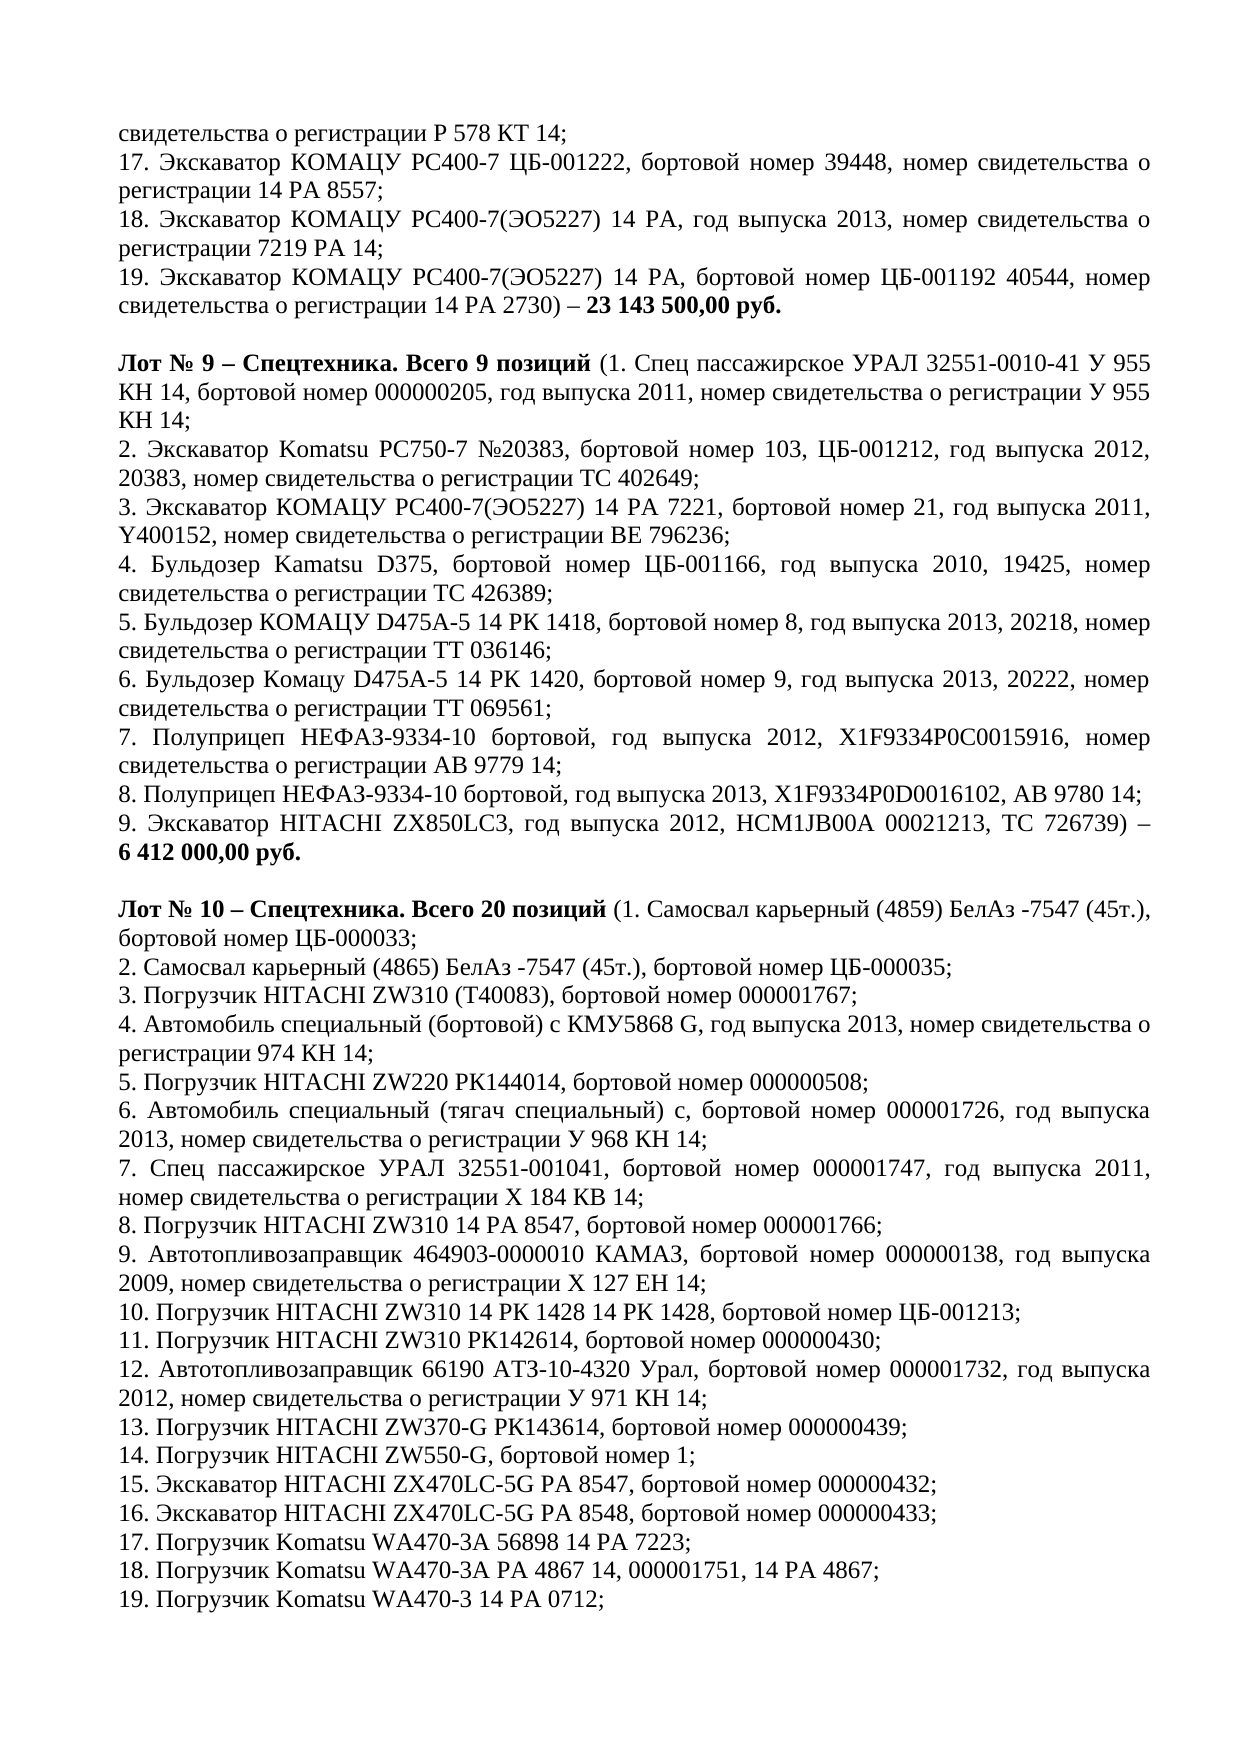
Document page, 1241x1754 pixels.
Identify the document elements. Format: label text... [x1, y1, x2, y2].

text 7. Спец пассажирское УРАЛ 32551-001041, бортовой номер 000001747, год выпуска 2011, номер свидетельства о регистрации Х 184 КВ 14; [118, 1153, 1151, 1211]
text 10. Погрузчик HITACHI ZW310 14 РК 1428 14 РК 1428, бортовой номер ЦБ-001213; [118, 1297, 1151, 1326]
text 4. Бульдозер Kamatsu D375, бортовой номер ЦБ-001166, год выпуска 2010, 19425, номер свидетельства о регистрации ТС 426389; [118, 549, 1151, 607]
text 19. Экскаватор КОМАЦУ РС400-7(ЭО5227) 14 РА, бортовой номер ЦБ-001192 40544, номер свидетельства о регистрации 14 РА 2730) – 23 143 500,00 руб. [118, 262, 1151, 319]
text 4. Автомобиль специальный (бортовой) с КМУ5868 G, год выпуска 2013, номер свидетельства о регистрации 974 КН 14; [118, 1009, 1151, 1067]
text 17. Экскаватор КОМАЦУ РС400-7 ЦБ-001222, бортовой номер 39448, номер свидетельства о регистрации 14 РА 8557; [118, 147, 1151, 204]
text 13. Погрузчик HITACHI ZW370-G РК143614, бортовой номер 000000439; [118, 1412, 1151, 1441]
text 8. Погрузчик HITACHI ZW310 14 РА 8547, бортовой номер 000001766; [118, 1211, 1151, 1239]
text 18. Погрузчик Komatsu WA470-3А РА 4867 14, 000001751, 14 РА 4867; [118, 1556, 1151, 1584]
text 18. Экскаватор КОМАЦУ РС400-7(ЭО5227) 14 РА, год выпуска 2013, номер свидетельства о регистрации 7219 РА 14; [118, 204, 1151, 262]
text 6. Бульдозер Комацу D475А-5 14 РК 1420, бортовой номер 9, год выпуска 2013, 20222, номер свидетельства о регистрации TT 069561; [118, 664, 1151, 722]
text 17. Погрузчик Komatsu WA470-3А 56898 14 РА 7223; [118, 1527, 1151, 1556]
text Лот № 9 – Спецтехника. Всего 9 позиций (1. Спец пассажирское УРАЛ 32551-0010-41 У 955 КН 14, бортовой номер 000000205, год выпуска 2011, номер свидетельства о регистрации У 955 КН 14; [118, 348, 1151, 434]
text 6. Автомобиль специальный (тягач специальный) с, бортовой номер 000001726, год выпуска 2013, номер свидетельства о регистрации У 968 КН 14; [118, 1096, 1151, 1153]
text 5. Погрузчик HITACHI ZW220 РК144014, бортовой номер 000000508; [118, 1067, 1151, 1096]
text 8. Полуприцеп НЕФАЗ-9334-10 бортовой, год выпуска 2013, X1F9334P0D0016102, АВ 9780 14; [118, 779, 1151, 808]
text 15. Экскаватор HITACHI ZX470LC-5G РА 8547, бортовой номер 000000432; [118, 1469, 1151, 1498]
text 9. Экскаватор HITACHI ZX850LC3, год выпуска 2012, HCM1JB00A 00021213, TC 726739) – 6 412 000,00 руб. [118, 808, 1151, 866]
text 3. Экскаватор КОМАЦУ РС400-7(ЭО5227) 14 РА 7221, бортовой номер 21, год выпуска 2011, Y400152, номер свидетельства о регистрации ВЕ 796236; [118, 492, 1151, 549]
text 9. Автотопливозаправщик 464903-0000010 КАМАЗ, бортовой номер 000000138, год выпуска 2009, номер свидетельства о регистрации Х 127 ЕН 14; [118, 1239, 1151, 1297]
text 2. Экскаватор Komatsu PC750-7 №20383, бортовой номер 103, ЦБ-001212, год выпуска 2012, 20383, номер свидетельства о регистрации ТС 402649; [118, 434, 1151, 492]
text Лот № 10 – Спецтехника. Всего 20 позиций (1. Самосвал карьерный (4859) БелАз -7547 (45т.), бортовой номер ЦБ-000033; [118, 894, 1151, 952]
text 7. Полуприцеп НЕФАЗ-9334-10 бортовой, год выпуска 2012, X1F9334P0C0015916, номер свидетельства о регистрации АВ 9779 14; [118, 722, 1151, 779]
text 2. Самосвал карьерный (4865) БелАз -7547 (45т.), бортовой номер ЦБ-000035; [118, 952, 1151, 981]
text 14. Погрузчик HITACHI ZW550-G, бортовой номер 1; [118, 1441, 1151, 1469]
text 19. Погрузчик Komatsu WA470-3 14 РА 0712; [118, 1584, 1151, 1613]
text 11. Погрузчик HITACHI ZW310 РК142614, бортовой номер 000000430; [118, 1326, 1151, 1354]
text 16. Экскаватор HITACHI ZX470LC-5G РА 8548, бортовой номер 000000433; [118, 1498, 1151, 1527]
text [118, 118, 1151, 147]
text 5. Бульдозер КОМАЦУ D475A-5 14 РК 1418, бортовой номер 8, год выпуска 2013, 20218, номер свидетельства о регистрации TT 036146; [118, 607, 1151, 664]
text 3. Погрузчик HITACHI ZW310 (Т40083), бортовой номер 000001767; [118, 981, 1151, 1009]
text 12. Автотопливозаправщик 66190 АТЗ-10-4320 Урал, бортовой номер 000001732, год выпуска 2012, номер свидетельства о регистрации У 971 КН 14; [118, 1354, 1151, 1412]
